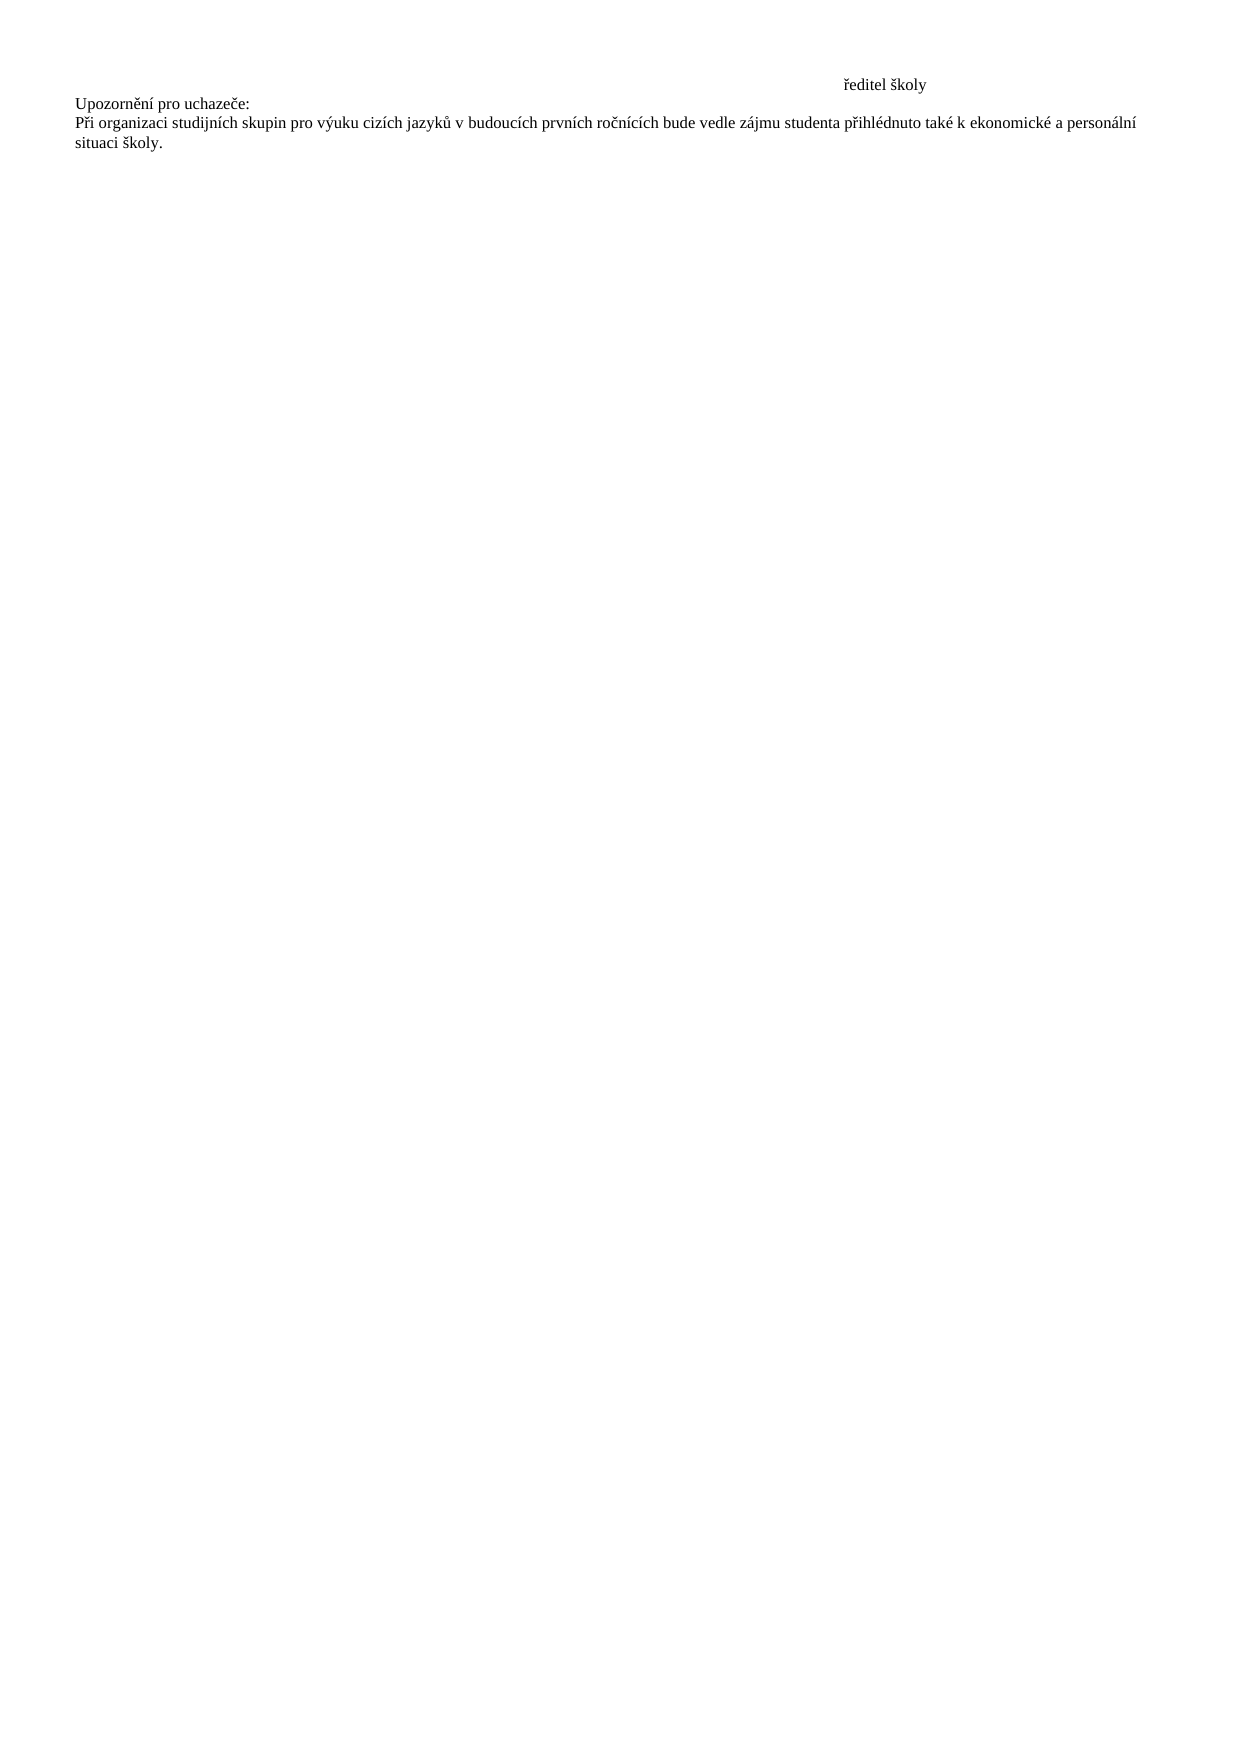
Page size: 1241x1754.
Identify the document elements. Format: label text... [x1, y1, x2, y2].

text Při organizaci studijních skupin pro výuku cizích jazyků v budoucích prvních ročnících bude vedle zájmu studenta přihlédnuto také k ekonomické a personální situaci školy. [75, 113, 1165, 152]
text Upozornění pro uchazeče: [75, 94, 1165, 113]
text ředitel školy [75, 75, 1165, 94]
